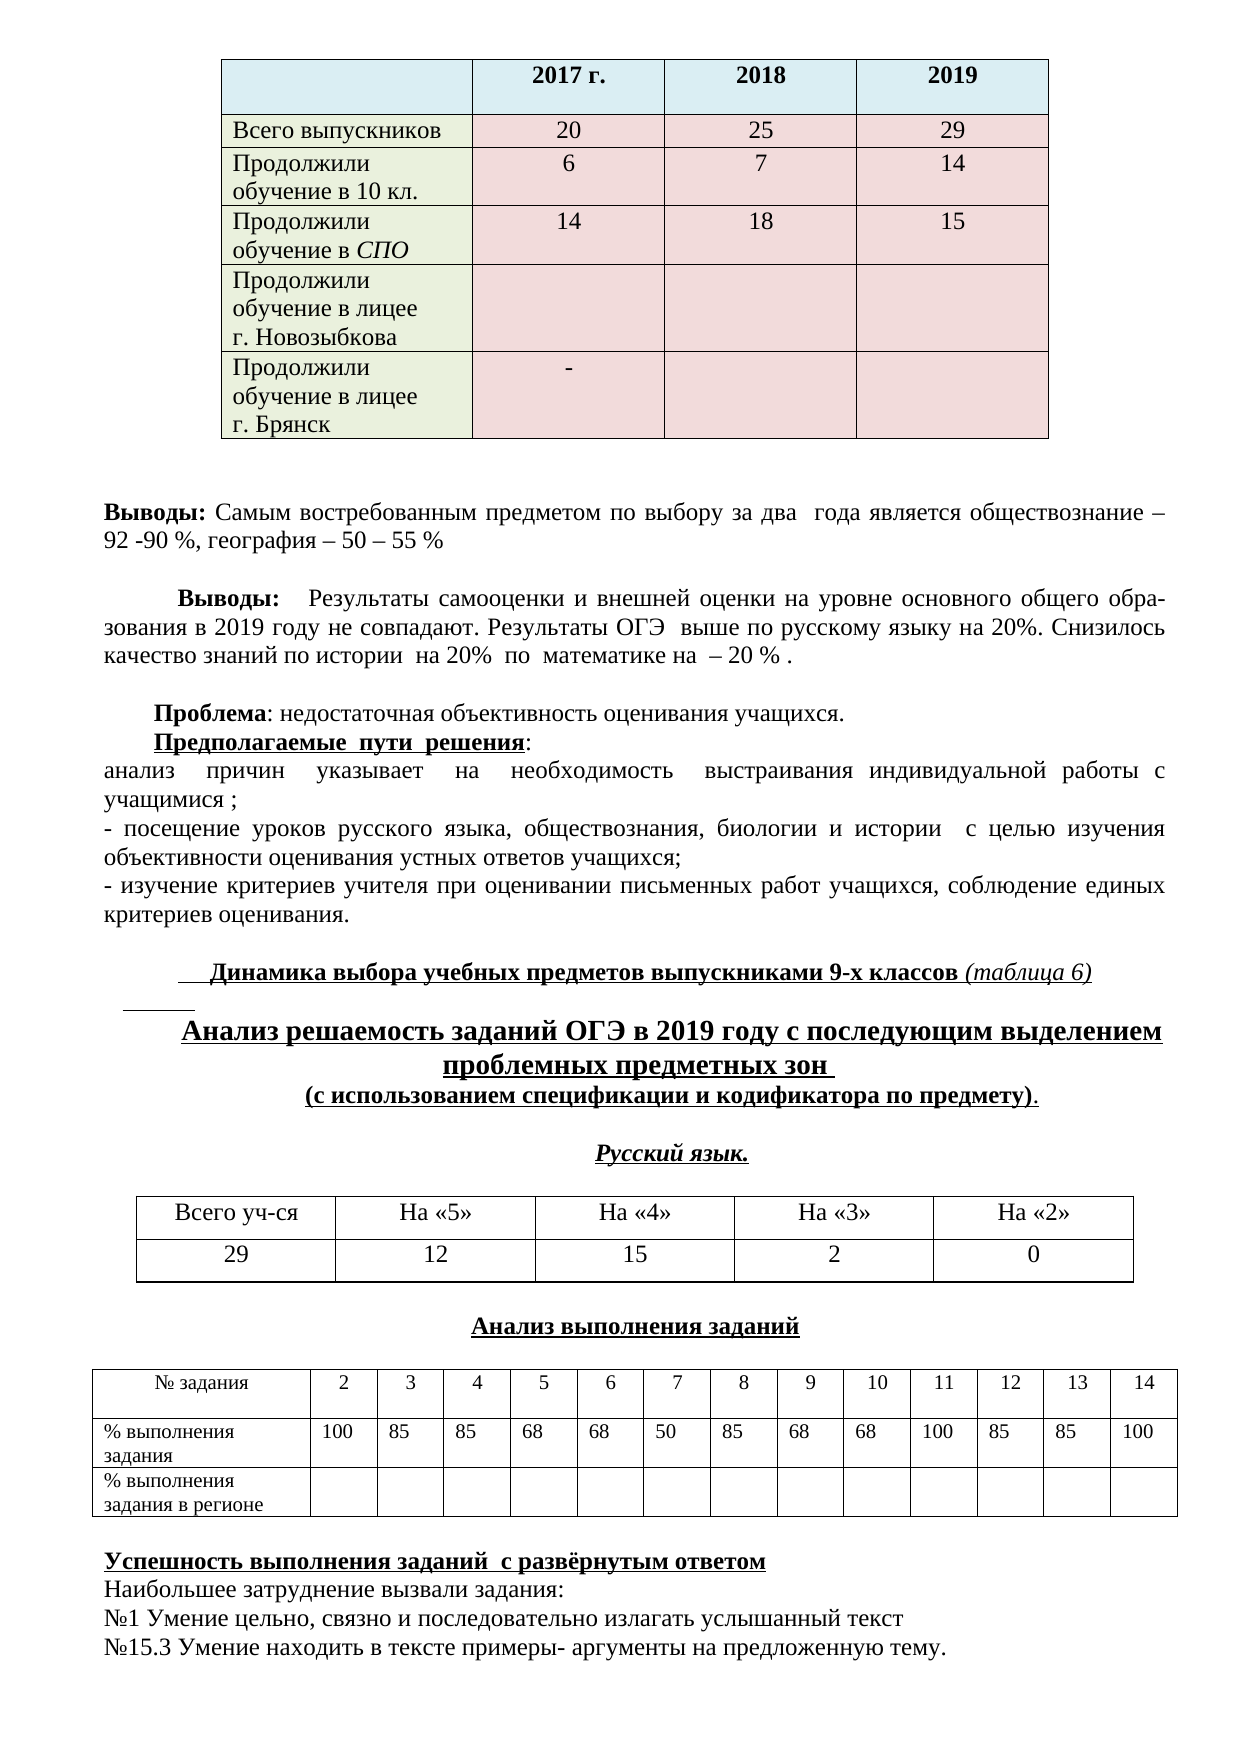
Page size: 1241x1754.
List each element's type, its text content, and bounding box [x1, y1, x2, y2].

table_cell 85 [444, 1419, 510, 1467]
text Выводы: Результаты самооценки и внешней оценки на уровне основного общего обра- зования в 2019 году не совпадают. Результаты ОГЭ выше по русскому языку на 20%. Снизилось качество знаний по истории на 20% по математике на – 20 % . [103, 583, 1167, 669]
table_header 6 [578, 1370, 643, 1418]
table_header № задания [93, 1370, 310, 1418]
table_header 12 [978, 1370, 1043, 1418]
table_cell [665, 352, 856, 438]
table_header 5 [511, 1370, 577, 1418]
text Русский язык. [103, 1138, 1167, 1167]
table_header 14 [1111, 1370, 1177, 1418]
text - посещение уроков русского языка, обществознания, биологии и истории с целью изучения объективности оценивания устных ответов учащихся; [103, 813, 1167, 871]
text Выводы: Самым востребованным предметом по выбору за два года является обществознание – 92 -90 %, география – 50 – 55 % [103, 497, 1167, 554]
table_cell 85 [1044, 1419, 1110, 1467]
table_cell [1111, 1468, 1177, 1516]
table_cell % выполнения задания в регионе [93, 1468, 310, 1516]
table_cell 12 [336, 1240, 535, 1281]
table_cell [857, 265, 1048, 351]
text Успешность выполнения заданий с развёрнутым ответом [103, 1546, 1167, 1574]
table_cell 68 [778, 1419, 843, 1467]
text анализ причин указывает на необходимость выстраивания индивидуальной работы с учащимися ; [103, 756, 1167, 813]
text - изучение критериев учителя при оценивании письменных работ учащихся, соблюдение единых критериев оценивания. [103, 871, 1167, 928]
table_cell 15 [536, 1240, 734, 1281]
table_cell 50 [644, 1419, 710, 1467]
table_cell 68 [844, 1419, 910, 1467]
table_cell 100 [1111, 1419, 1177, 1467]
table_cell 85 [711, 1419, 777, 1467]
table_cell [778, 1468, 843, 1516]
table_header На «2» [934, 1197, 1133, 1238]
text Динамика выбора учебных предметов выпускниками 9-х классов (таблица 6) [103, 957, 1167, 986]
table_header 9 [778, 1370, 843, 1418]
table_cell 6 [473, 148, 664, 205]
table_header 4 [444, 1370, 510, 1418]
table_cell 29 [857, 115, 1048, 147]
table_header 2019 [857, 60, 1048, 114]
table_header 7 [644, 1370, 710, 1418]
table_cell [911, 1468, 977, 1516]
table_cell 100 [911, 1419, 977, 1467]
table_header 10 [844, 1370, 910, 1418]
table_cell [1044, 1468, 1110, 1516]
table_header 2 [311, 1370, 377, 1418]
text Предполагаемые пути решения: [103, 727, 1167, 756]
table_cell 29 [137, 1240, 335, 1281]
table_cell 85 [378, 1419, 443, 1467]
text №1 Умение цельно, связно и последовательно излагать услышанный текст [103, 1603, 1167, 1632]
table_header 13 [1044, 1370, 1110, 1418]
table_cell Продолжили обучение в 10 кл. [222, 148, 472, 205]
table_header 2018 [665, 60, 856, 114]
table_cell Всего выпускников [222, 115, 472, 147]
table_cell Продолжили обучение в лицее г. Новозыбкова [222, 265, 472, 351]
table_cell 2 [735, 1240, 933, 1281]
table_cell 14 [857, 148, 1048, 205]
table_cell Продолжили обучение в СПО [222, 206, 472, 264]
table_cell 85 [978, 1419, 1043, 1467]
table_header [222, 60, 472, 114]
table_cell [644, 1468, 710, 1516]
table_cell - [473, 352, 664, 438]
table_cell 25 [665, 115, 856, 147]
table_cell 18 [665, 206, 856, 264]
table_cell 68 [511, 1419, 577, 1467]
text Анализ решаемость заданий ОГЭ в 2019 году с последующим выделением проблемных предметных зон [103, 1013, 1167, 1081]
table_cell 100 [311, 1419, 377, 1467]
table_header Всего уч-ся [137, 1197, 335, 1238]
table_header На «5» [336, 1197, 535, 1238]
text Анализ выполнения заданий [103, 1311, 1167, 1340]
text Проблема: недостаточная объективность оценивания учащихся. [103, 698, 1167, 727]
table_cell [511, 1468, 577, 1516]
table_cell [578, 1468, 643, 1516]
table_cell [711, 1468, 777, 1516]
table_cell 68 [578, 1419, 643, 1467]
table_header 8 [711, 1370, 777, 1418]
table_cell % выполнения задания [93, 1419, 310, 1467]
text №15.3 Умение находить в тексте примеры- аргументы на предложенную тему. [103, 1632, 1167, 1661]
table_cell 7 [665, 148, 856, 205]
text (с использованием спецификации и кодификатора по предмету). [103, 1081, 1167, 1109]
table_cell [844, 1468, 910, 1516]
table_cell [378, 1468, 443, 1516]
table_cell 0 [934, 1240, 1133, 1281]
table_cell [444, 1468, 510, 1516]
table_cell [473, 265, 664, 351]
table_cell 15 [857, 206, 1048, 264]
table_cell 20 [473, 115, 664, 147]
table_header На «3» [735, 1197, 933, 1238]
table_cell [978, 1468, 1043, 1516]
table_header 2017 г. [473, 60, 664, 114]
table_header 11 [911, 1370, 977, 1418]
table_cell 14 [473, 206, 664, 264]
text Наибольшее затруднение вызвали задания: [103, 1574, 1167, 1603]
table_cell [311, 1468, 377, 1516]
table_cell [665, 265, 856, 351]
table_cell Продолжили обучение в лицее г. Брянск [222, 352, 472, 438]
table_header 3 [378, 1370, 443, 1418]
table_cell [857, 352, 1048, 438]
table_header На «4» [536, 1197, 734, 1238]
